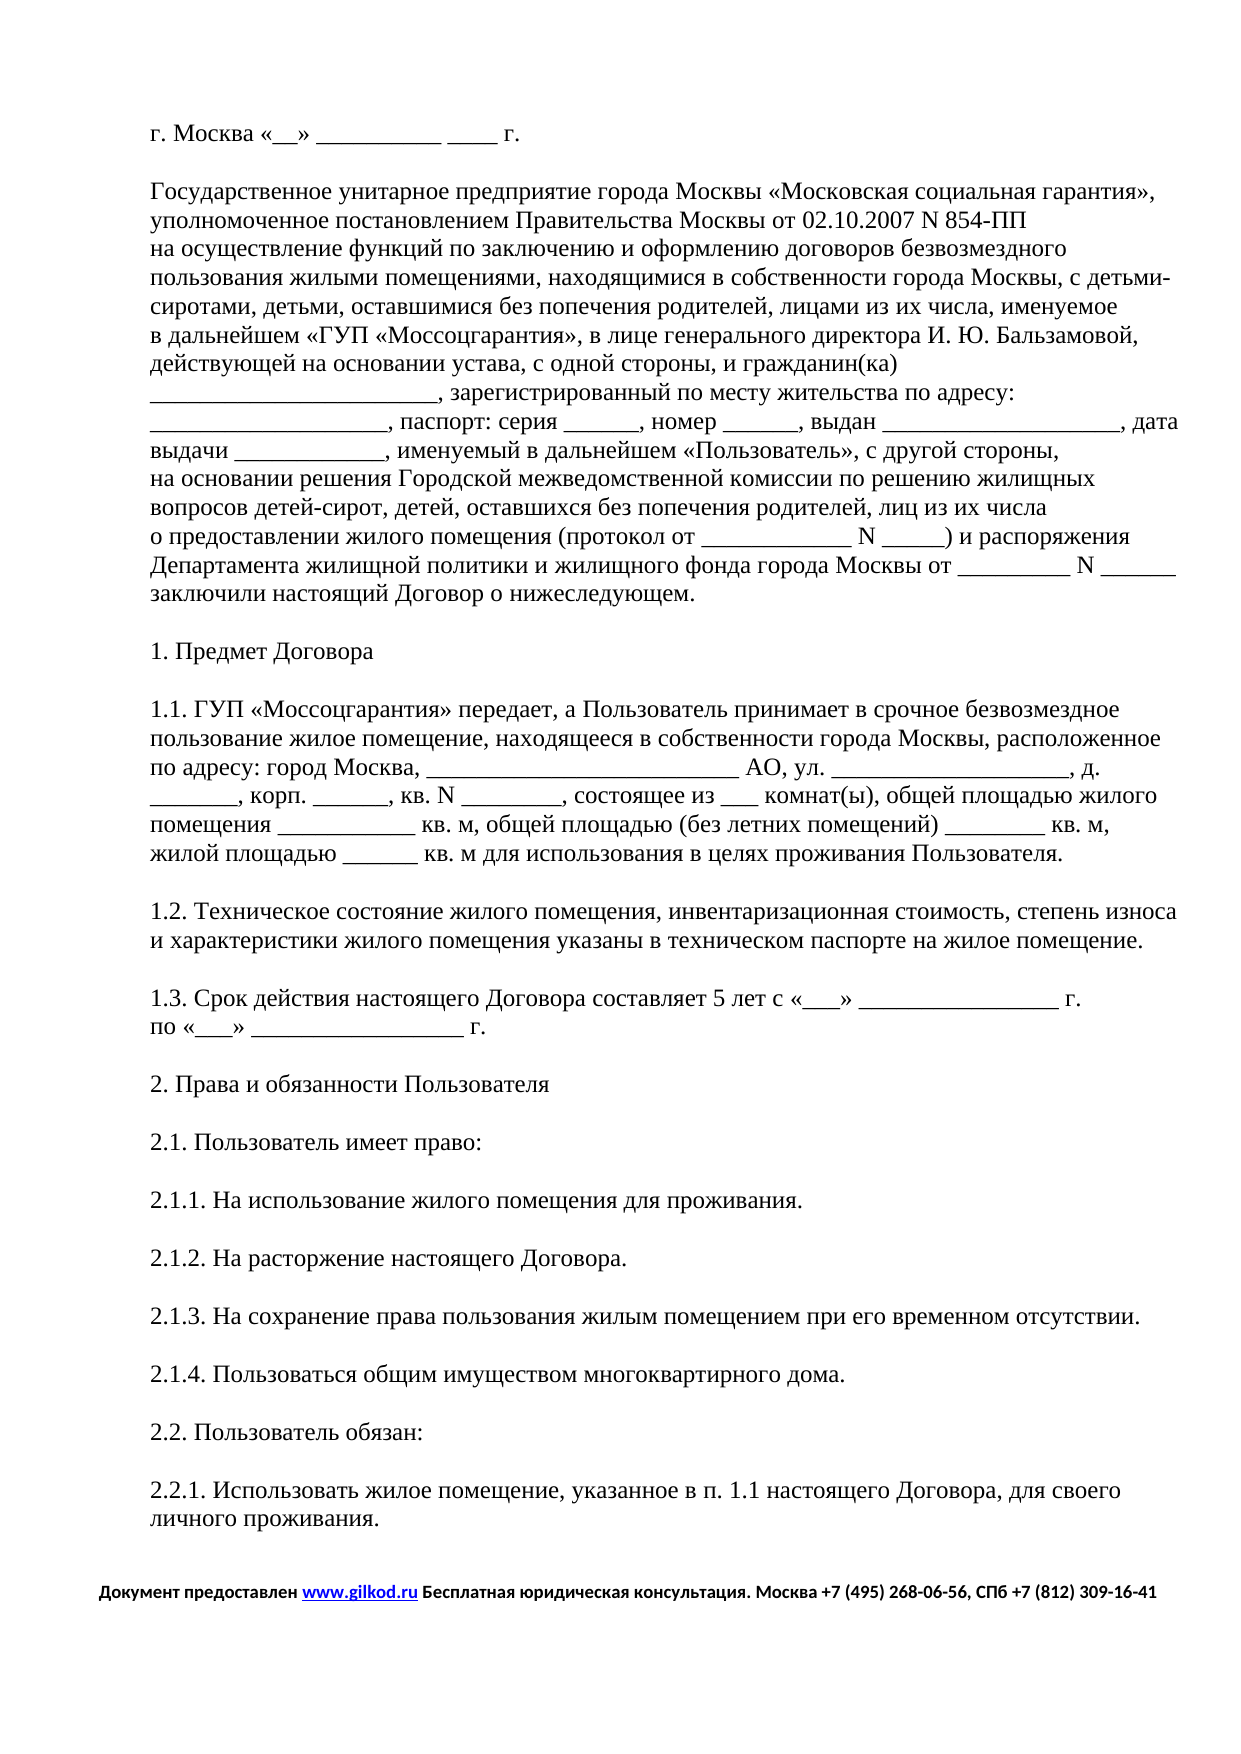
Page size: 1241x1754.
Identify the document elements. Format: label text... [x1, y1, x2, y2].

text 2.1. Пользователь имеет право: [150, 1127, 1181, 1156]
text 1. Предмет Договора [150, 636, 1181, 665]
text 2. Права и обязанности Пользователя [150, 1069, 1181, 1098]
text г. Москва «__» __________ ____ г. [150, 118, 1181, 147]
text 2.1.4. Пользоваться общим имуществом многоквартирного дома. [150, 1359, 1181, 1388]
text 1.2. Техническое состояние жилого помещения, инвентаризационная стоимость, степень износа и характеристики жилого помещения указаны в техническом паспорте на жилое помещение. [150, 896, 1181, 953]
text Государственное унитарное предприятие города Москвы «Московская социальная гарантия», уполномоченное постановлением Правительства Москвы от 02.10.2007 N 854-ПП на осуществление функций по заключению и оформлению договоров безвозмездного пользования жилыми помещениями, находящимися в собственности города Москвы, с детьми-сиротами, детьми, оставшимися без попечения родителей, лицами из их числа, именуемое в дальнейшем «ГУП «Моссоцгарантия», в лице генерального директора И. Ю. Бальзамовой, действующей на основании устава, с одной стороны, и гражданин(ка) _______________________, зарегистрированный по месту жительства по адресу: ___________________, паспорт: серия ______, номер ______, выдан ___________________, дата выдачи ____________, именуемый в дальнейшем «Пользователь», с другой стороны, на основании решения Городской межведомственной комиссии по решению жилищных вопросов детей-сирот, детей, оставшихся без попечения родителей, лиц из их числа о предоставлении жилого помещения (протокол от ____________ N _____) и распоряжения Департамента жилищной политики и жилищного фонда города Москвы от _________ N ______ заключили настоящий Договор о нижеследующем. [150, 176, 1181, 607]
text 2.1.3. На сохранение права пользования жилым помещением при его временном отсутствии. [150, 1301, 1181, 1330]
text 2.2. Пользователь обязан: [150, 1417, 1181, 1446]
text 2.1.2. На расторжение настоящего Договора. [150, 1243, 1181, 1272]
text 1.3. Срок действия настоящего Договора составляет 5 лет с «___» ________________ г. по «___» _________________ г. [150, 983, 1181, 1040]
text 2.2.1. Использовать жилое помещение, указанное в п. 1.1 настоящего Договора, для своего личного проживания. [150, 1475, 1181, 1532]
text 1.1. ГУП «Моссоцгарантия» передает, а Пользователь принимает в срочное безвозмездное пользование жилое помещение, находящееся в собственности города Москвы, расположенное по адресу: город Москва, _________________________ АО, ул. ___________________, д. _______, корп. ______, кв. N ________, состоящее из ___ комнат(ы), общей площадью жилого помещения ___________ кв. м, общей площадью (без летних помещений) ________ кв. м, жилой площадью ______ кв. м для использования в целях проживания Пользователя. [150, 694, 1181, 867]
text 2.1.1. На использование жилого помещения для проживания. [150, 1185, 1181, 1214]
